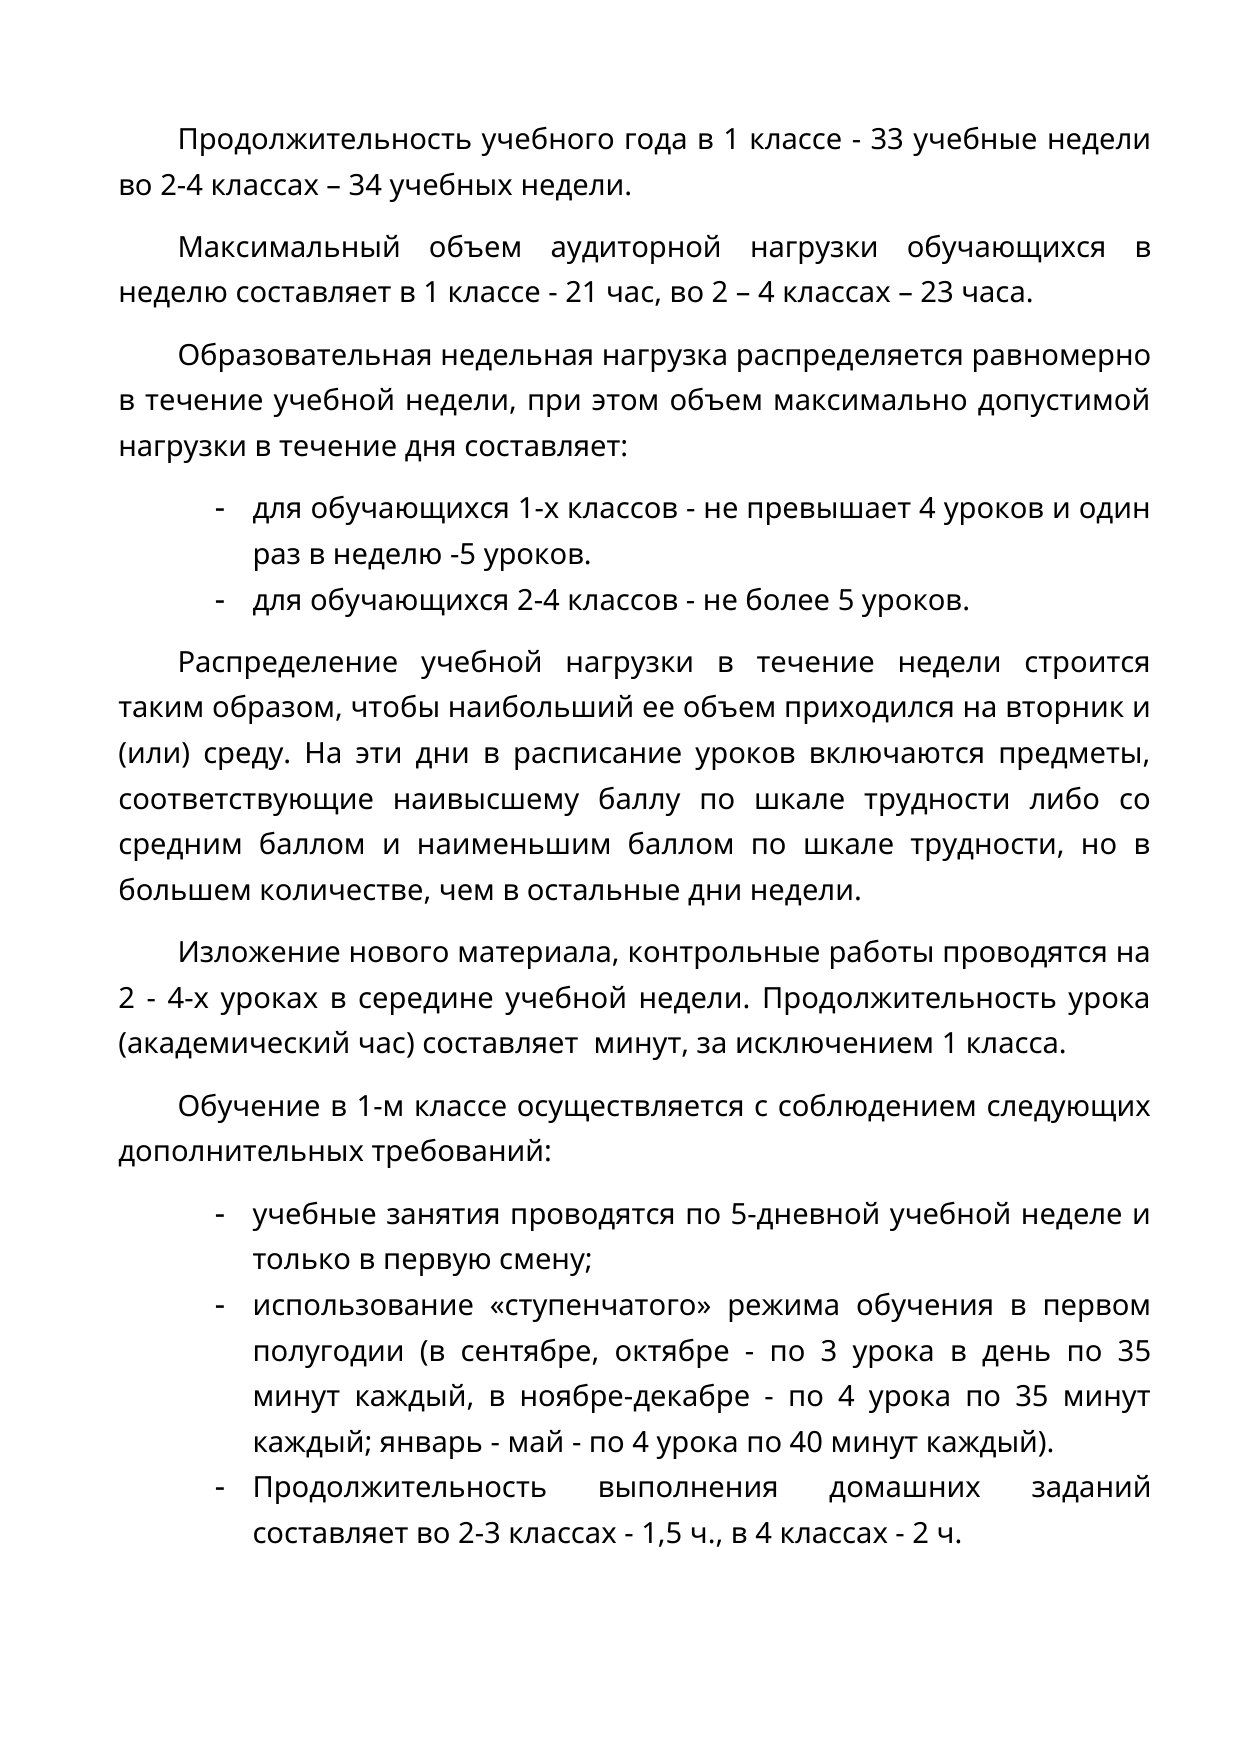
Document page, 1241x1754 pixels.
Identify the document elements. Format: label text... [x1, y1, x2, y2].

list для обучающихся 1-х классов - не превышает 4 уроков и один раз в неделю -5 уроков. [215, 487, 1152, 573]
list Продолжительность выполнения домашних заданий составляет во 2-3 классах - 1,5 ч., в 4 классах - 2 ч. [215, 1467, 1152, 1552]
text Распределение учебной нагрузки в течение недели строится таким образом, чтобы наибольший ее объем приходился на вторник и (или) среду. На эти дни в расписание уроков включаются предметы, соответствующие наивысшему баллу по шкале трудности либо со средним баллом и наименьшим баллом по шкале трудности, но в большем количестве, чем в остальные дни недели. [118, 641, 1152, 909]
text Обучение в 1-м классе осуществляется с соблюдением следующих дополнительных требований: [118, 1085, 1152, 1170]
list учебные занятия проводятся по 5-дневной учебной неделе и только в первую смену; [215, 1193, 1152, 1278]
list использование «ступенчатого» режима обучения в первом полугодии (в сентябре, октябре - по 3 урока в день по 35 минут каждый, в ноябре-декабре - по 4 урока по 35 минут каждый; январь - май - по 4 урока по 40 минут каждый). [215, 1284, 1152, 1461]
text Максимальный объем аудиторной нагрузки обучающихся в неделю составляет в 1 классе - 21 час, во 2 – 4 классах – 23 часа. [118, 226, 1152, 311]
text Продолжительность учебного года в 1 классе - 33 учебные недели во 2-4 классах – 34 учебных недели. [118, 118, 1152, 203]
list для обучающихся 2-4 классов - не более 5 уроков. [215, 579, 1152, 618]
text Изложение нового материала, контрольные работы проводятся на 2 - 4-х уроках в середине учебной недели. Продолжительность урока (академический час) составляет минут, за исключением 1 класса. [118, 931, 1152, 1062]
text Образовательная недельная нагрузка распределяется равномерно в течение учебной недели, при этом объем максимально допустимой нагрузки в течение дня составляет: [118, 334, 1152, 465]
